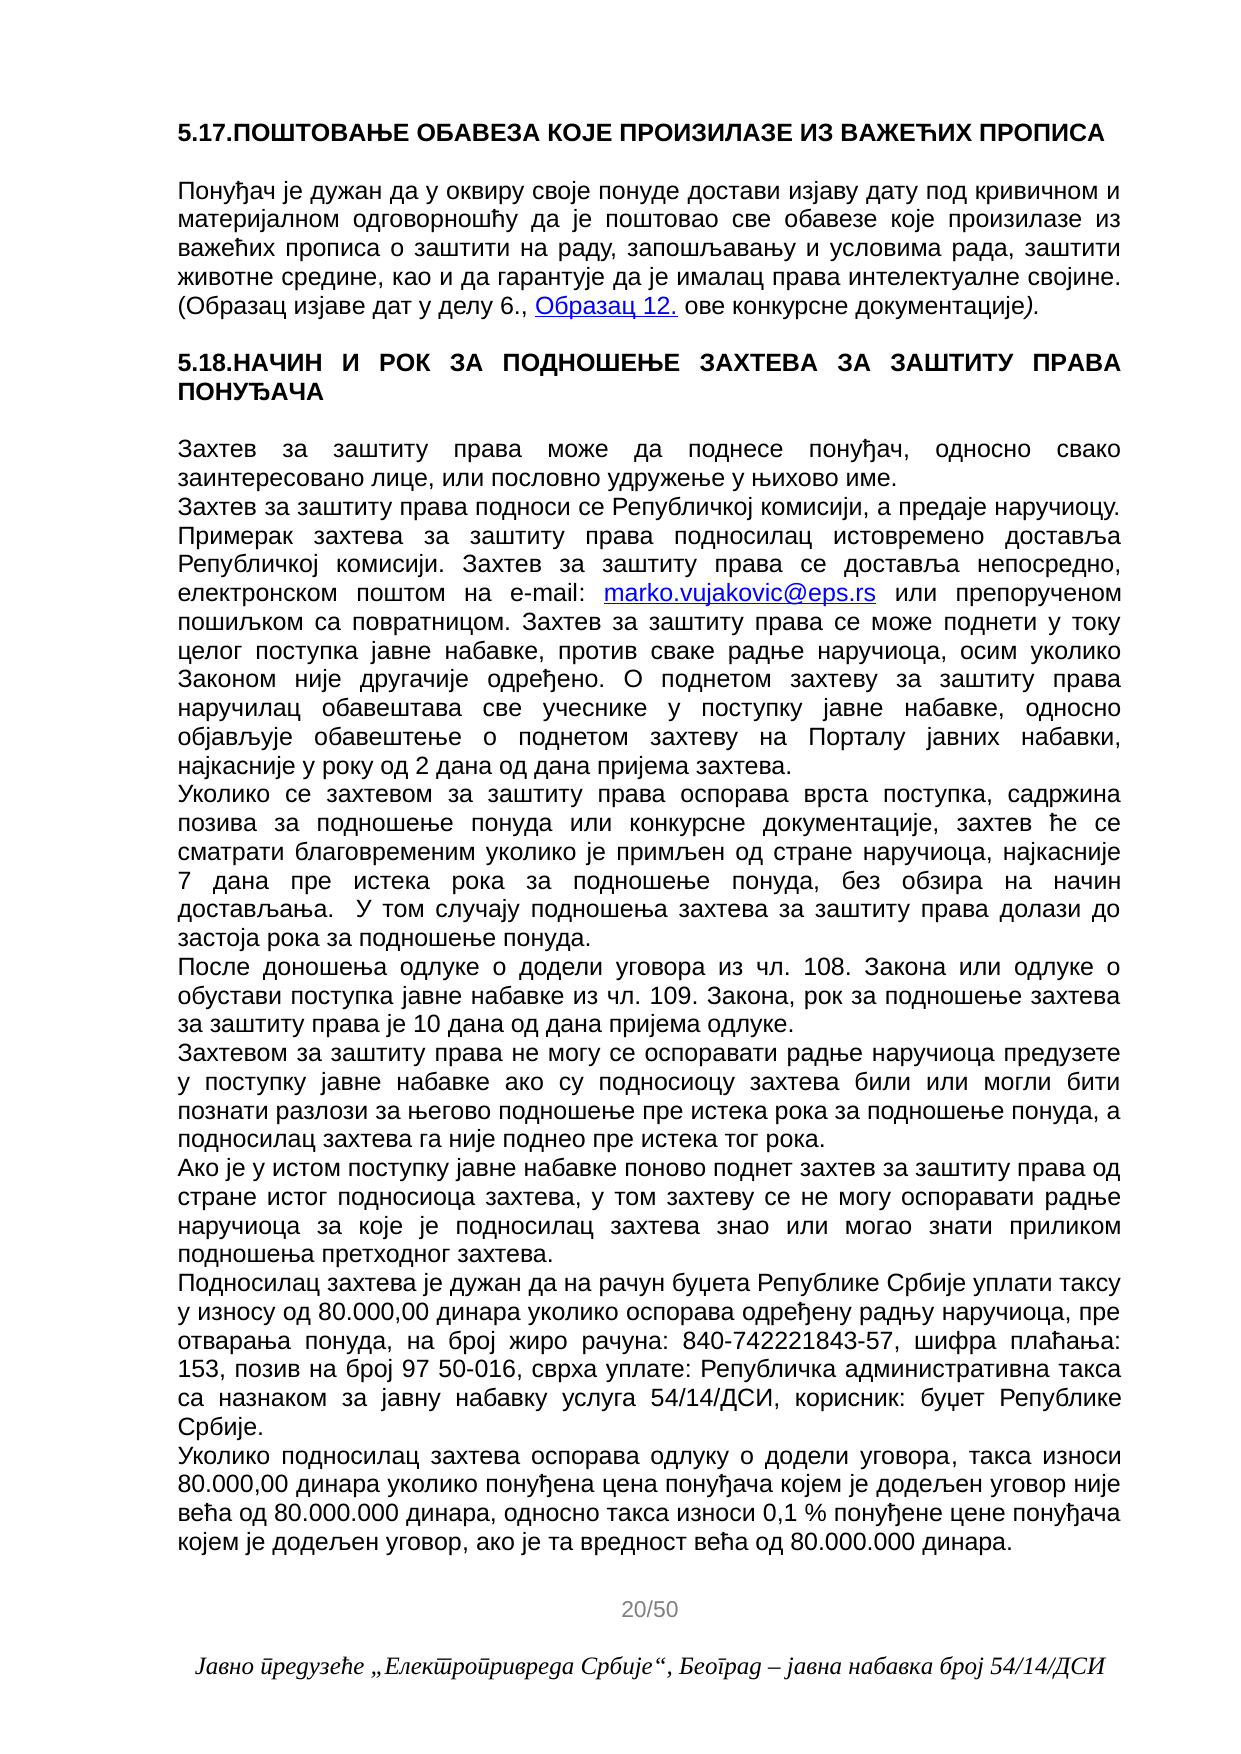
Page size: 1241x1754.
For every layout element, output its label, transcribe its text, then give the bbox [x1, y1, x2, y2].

text Захтев за заштиту права може да поднесе понуђач, односно свако заинтересовано лице, или пословно удружење у њихово име. [177, 434, 1122, 492]
text Уколико подносилац захтева оспорава одлуку о додели уговора, такса износи 80.000,00 динара уколико понуђена цена понуђача којем је додељен уговор није већа од 80.000.000 динара, односно такса износи 0,1 % понуђене цене понуђача којем је додељен уговор, ако је та вредност већа од 80.000.000 динара. [177, 1441, 1122, 1556]
text Захтев за заштиту права подноси се Републичкој комисији, а предаје наручиоцу. Примерак захтева за заштиту права подносилац истовремено доставља Републичкој комисији. Захтев за заштиту права се доставља непосредно, електронском поштом на e-mail: marko.vujakovic@eps.rs или препорученом пошиљком са повратницом. Захтев за заштиту права се може поднети у току целог поступка јавне набавке, против сваке радње наручиоца, осим уколико Законом није другачије одређено. О поднетом захтеву за заштиту права наручилац обавештава све учеснике у поступку јавне набавке, односно објављује обавештење о поднетом захтеву на Порталу јавних набавки, најкасније у року од 2 дана од дана пријема захтева. [177, 492, 1122, 779]
text 5.17.ПОШТОВАЊЕ ОБАВЕЗА КОЈЕ ПРОИЗИЛАЗЕ ИЗ ВАЖЕЋИХ ПРОПИСА [177, 118, 1122, 147]
text Уколико се захтевом за заштиту права оспорава врста поступка, садржина позива за подношење понуда или конкурсне документације, захтев ће се сматрати благовременим уколико је примљен од стране наручиоца, најкасније 7 дана пре истека рока за подношење понуда, без обзира на начин достављања. У том случају подношења захтева за заштиту права долази до застоја рока за подношење понуда. [177, 779, 1122, 952]
text 5.18.НАЧИН И РОК ЗА ПОДНОШЕЊЕ ЗАХТЕВА ЗА ЗАШТИТУ ПРАВА ПОНУЂАЧА [177, 348, 1122, 406]
text Подносилац захтева је дужан да на рачун буџета Републике Србије уплати таксу у изнoсу од 80.000,00 динара уколико оспорава одређену радњу наручиоца, пре отварања понуда, на број жиро рачуна: 840-742221843-57, шифра плаћања: 153, позив на број 97 50-016, сврха уплате: Републичка административна такса са назнаком за јавну набавку услуга 54/14/ДСИ, корисник: буџет Републике Србије. [177, 1268, 1122, 1441]
text После доношења одлуке о додели уговора из чл. 108. Закона или одлуке о обустави поступка јавне набавке из чл. 109. Закона, рок за подношење захтева за заштиту права је 10 дана од дана пријема одлуке. [177, 952, 1122, 1038]
text Захтевом за заштиту права не могу се оспоравати радње наручиоца предузете у поступку јавне набавке ако су подносиоцу захтева били или могли бити познати разлози за његово подношење пре истека рока за подношење понуда, а подносилац захтева га није поднео пре истека тог рока. [177, 1038, 1122, 1153]
text Понуђач је дужан да у оквиру своје понуде достави изјаву дату под кривичном и материјалном одговорношћу да је поштовао све обавезе које произилазе из важећих прописа о заштити на раду, запошљавању и условима рада, заштити животне средине, као и да гарантује да је ималац права интелектуалне својине. (Образац изјаве дат у делу 6., Образац 12. ове конкурсне документације). [177, 176, 1122, 319]
text Ако је у истом поступку јавне набавке поново поднет захтев за заштиту права од стране истог подносиоца захтева, у том захтеву се не могу оспоравати радње наручиоца за које је подносилац захтева знао или могао знати приликом подношења претходног захтева. [177, 1153, 1122, 1268]
